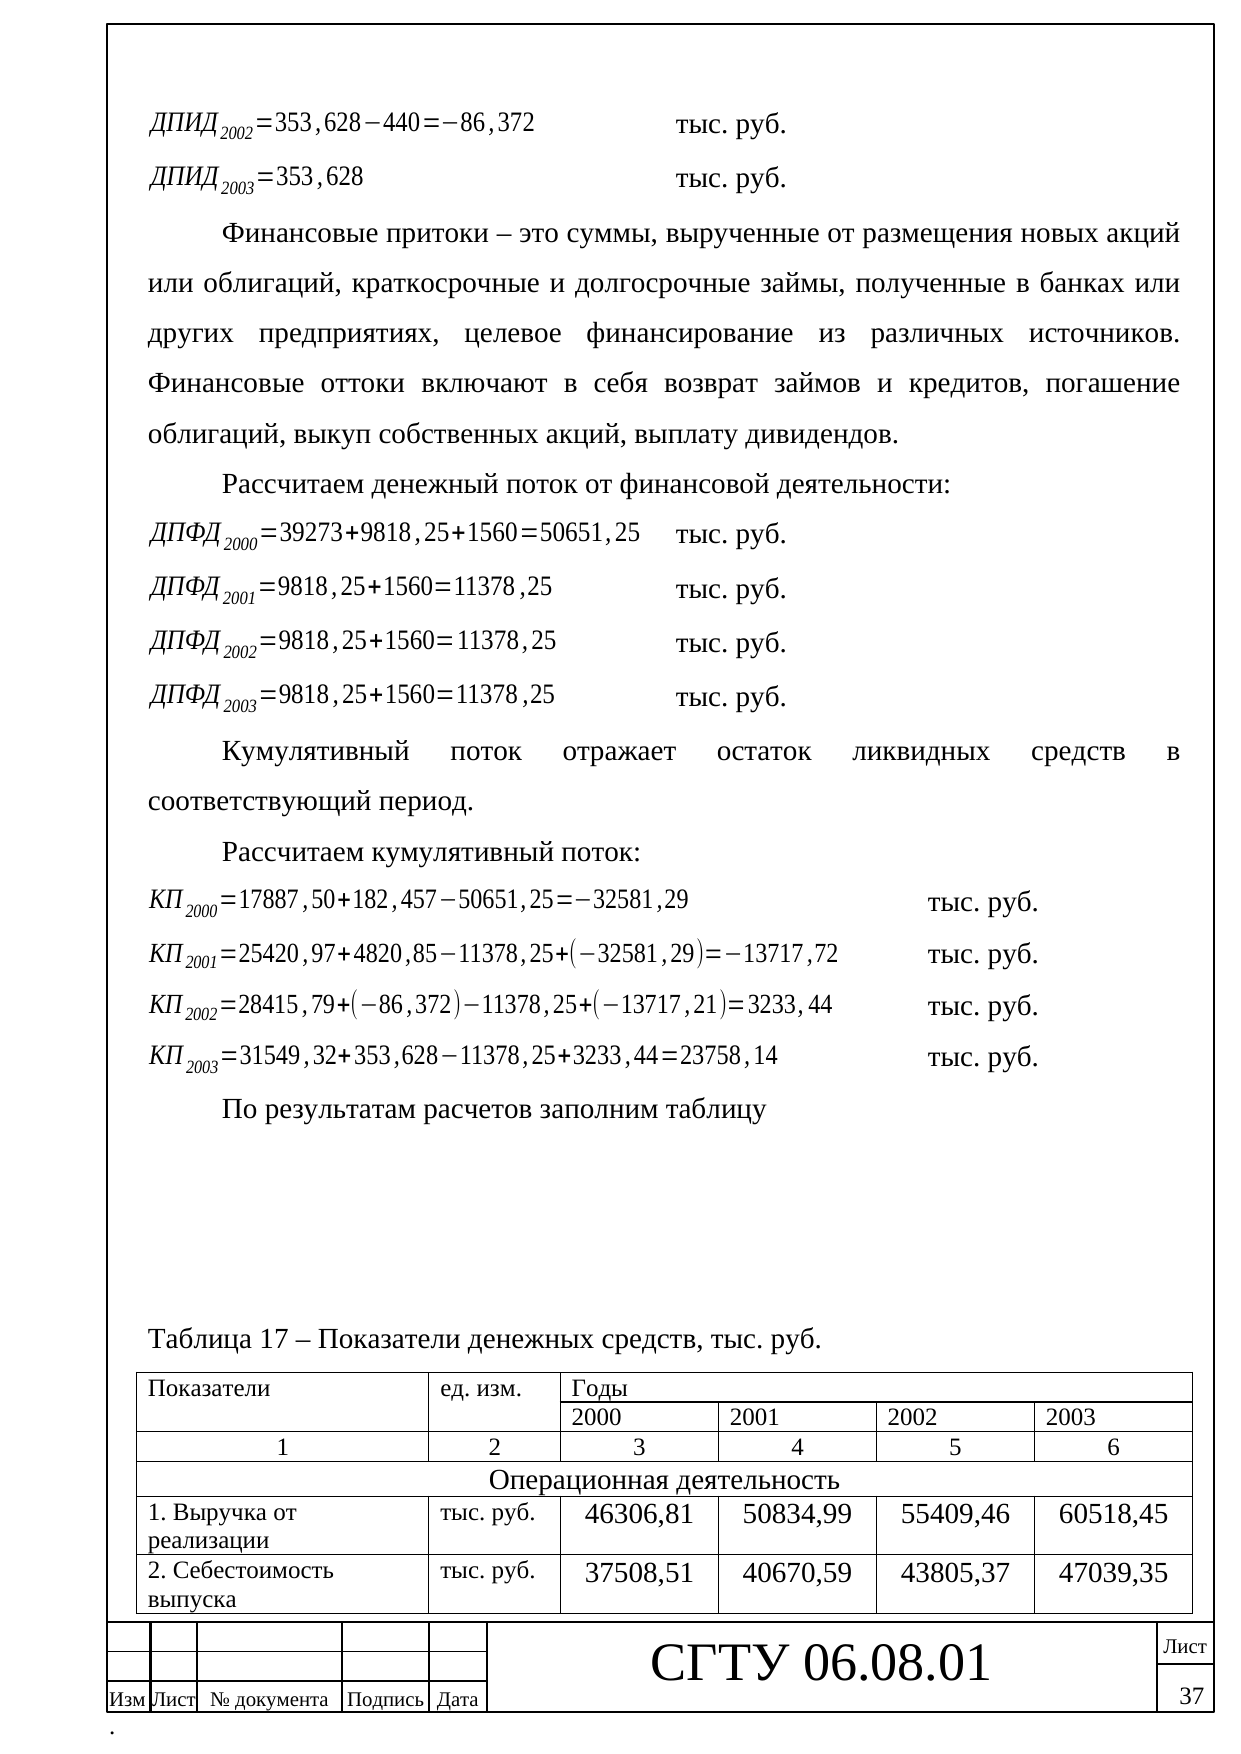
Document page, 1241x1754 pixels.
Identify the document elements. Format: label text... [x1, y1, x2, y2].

table_cell Операционная деятельность [137, 1462, 1192, 1496]
table_cell [136, 161, 664, 215]
table_cell 2001 [719, 1403, 876, 1431]
table_cell [136, 936, 916, 988]
table_cell [136, 106, 664, 161]
table_cell 2002 [877, 1403, 1034, 1431]
text Таблица 17 – Показатели денежных средств, тыс. руб. [148, 1321, 1181, 1355]
text Финансовые притоки – это суммы, вырученные от размещения новых акций или облигаций, краткосрочные и долгосрочные займы, полученные в банках или других предприятиях, целевое финансирование из различных источников. Финансовые оттоки включают в себя возврат займов и кредитов, погашение облигаций, выкуп собственных акций, выплату дивидендов. [148, 215, 1181, 449]
table_cell тыс. руб. [916, 936, 1192, 988]
text Рассчитаем кумулятивный поток: [148, 834, 1181, 867]
table_cell [136, 571, 664, 625]
table_cell 40670,59 [719, 1555, 876, 1613]
table_cell 55409,46 [877, 1497, 1034, 1554]
table_cell 50834,99 [719, 1497, 876, 1554]
text Рассчитаем денежный поток от финансовой деятельности: [148, 466, 1181, 500]
text По результатам расчетов заполним таблицу [148, 1091, 1181, 1125]
table_cell [136, 988, 916, 1039]
table_header ед. изм. [429, 1373, 560, 1431]
table_cell 2000 [561, 1403, 718, 1431]
table_cell 3 [561, 1432, 718, 1461]
table_cell тыс. руб. [916, 1040, 1192, 1091]
table_cell тыс. руб. [664, 625, 1192, 679]
table_cell 2 [429, 1432, 560, 1461]
table_cell 5 [877, 1432, 1034, 1461]
table_cell 47039,35 [1035, 1555, 1192, 1613]
table_cell тыс. руб. [916, 988, 1192, 1039]
table_cell тыс. руб. [664, 161, 1192, 215]
table_header [136, 517, 664, 571]
table_header тыс. руб. [664, 517, 1192, 571]
table_header Годы [561, 1373, 1192, 1401]
table_cell тыс. руб. [664, 106, 1192, 161]
table_cell 6 [1035, 1432, 1192, 1461]
table_header [136, 884, 916, 936]
table_cell [136, 625, 664, 679]
table_header тыс. руб. [916, 884, 1192, 936]
table_cell тыс. руб. [429, 1555, 560, 1613]
table_cell 2003 [1035, 1403, 1192, 1431]
table_header Показатели [137, 1373, 428, 1431]
table_cell 43805,37 [877, 1555, 1034, 1613]
table_cell 46306,81 [561, 1497, 718, 1554]
table_cell 37508,51 [561, 1555, 718, 1613]
table_cell тыс. руб. [429, 1497, 560, 1554]
table_cell [136, 1040, 916, 1091]
table_cell тыс. руб. [664, 571, 1192, 625]
text Кумулятивный поток отражает остаток ликвидных средств в соответствующий период. [148, 733, 1181, 817]
table_cell 1 [137, 1432, 428, 1461]
table_cell 60518,45 [1035, 1497, 1192, 1554]
table_cell [136, 679, 664, 733]
table_cell 2. Себестоимость выпуска [137, 1555, 428, 1613]
table_cell тыс. руб. [664, 679, 1192, 733]
table_cell 1. Выручка от реализации [137, 1497, 428, 1554]
table_cell 4 [719, 1432, 876, 1461]
